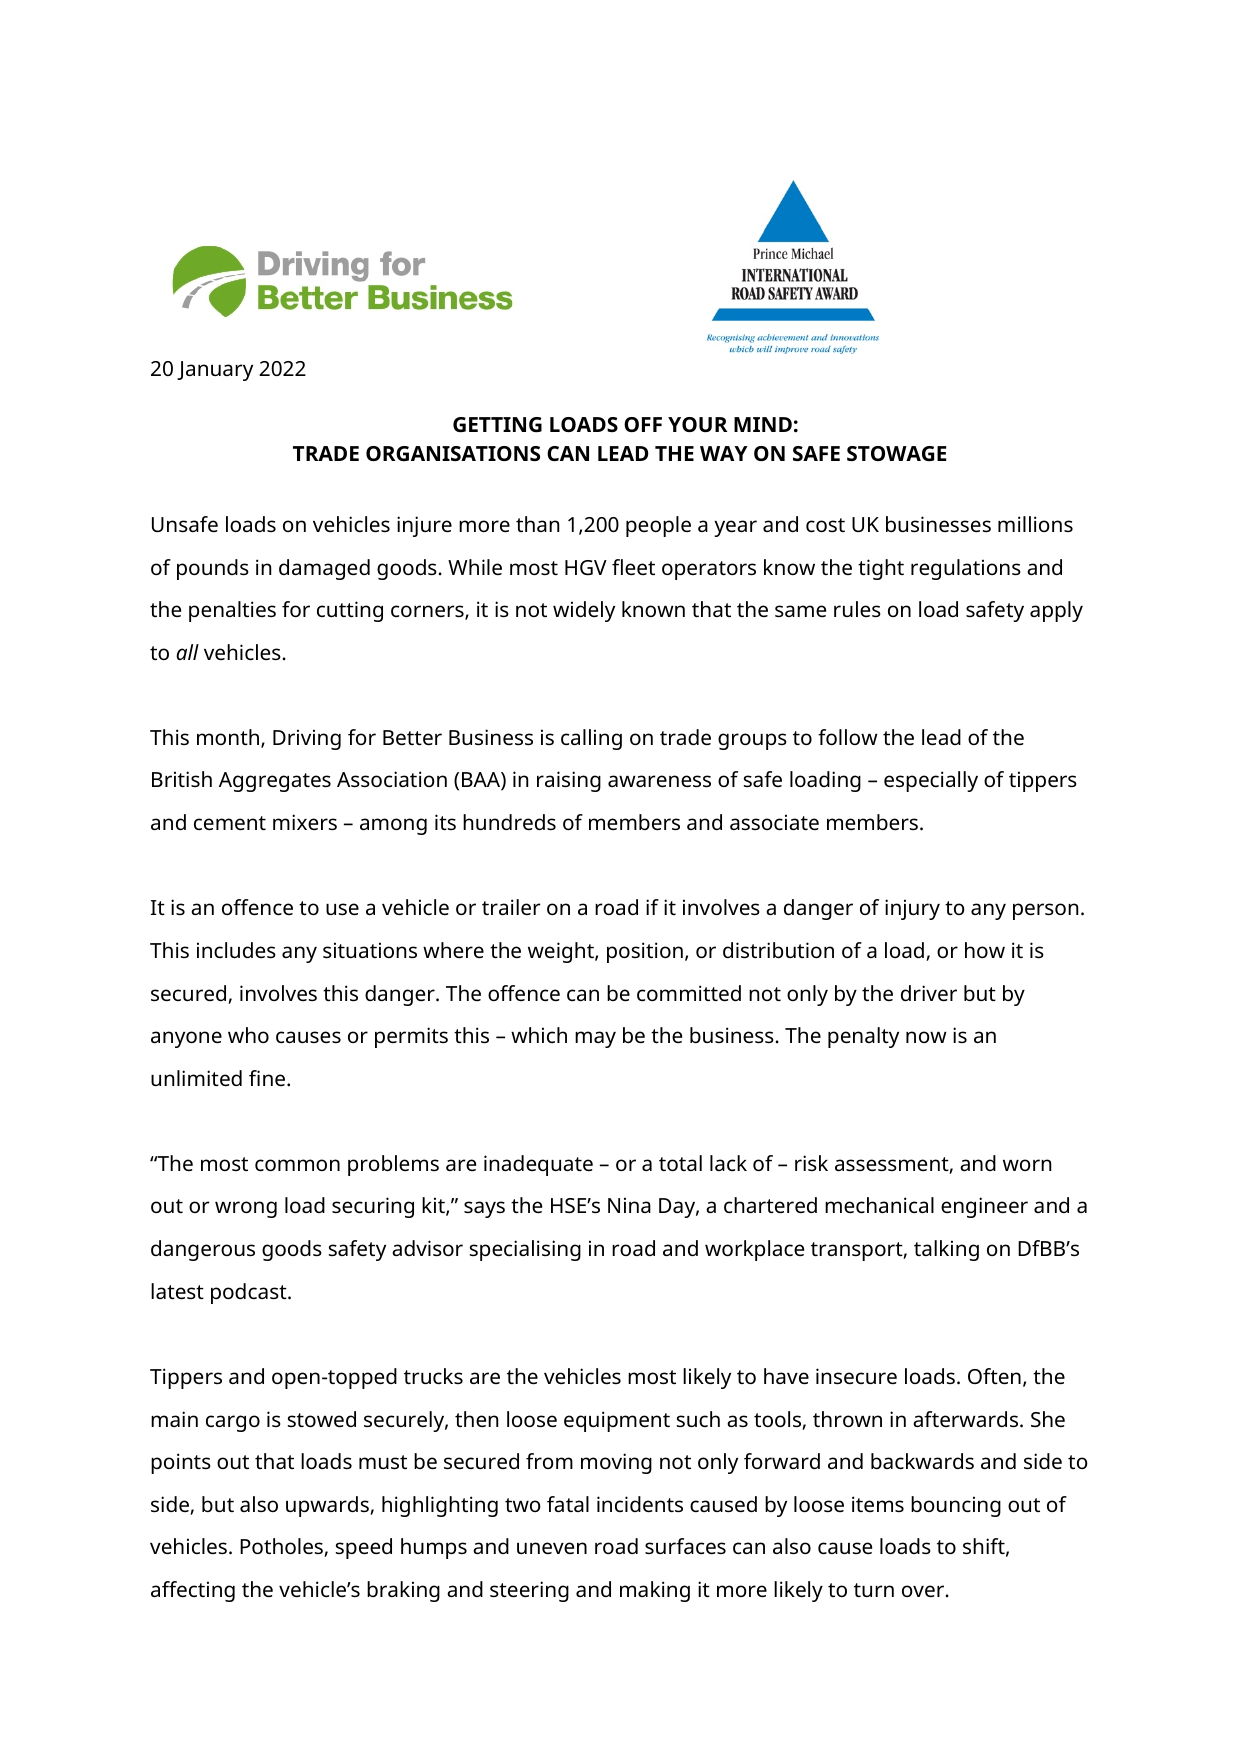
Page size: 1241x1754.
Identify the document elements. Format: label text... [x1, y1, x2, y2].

text TRADE ORGANISATIONS CAN LEAD THE WAY ON SAFE STOWAGE [150, 439, 1090, 467]
picture [150, 210, 534, 354]
text Tippers and open-topped trucks are the vehicles most likely to have insecure loads. Often, the main cargo is stowed securely, then loose equipment such as tools, thrown in afterwards. She points out that loads must be secured from moving not only forward and backwards and side to side, but also upwards, highlighting two fatal incidents caused by loose items bouncing out of vehicles. Potholes, speed humps and uneven road surfaces can also cause loads to shift, affecting the vehicle’s braking and steering and making it more likely to turn over. [150, 1362, 1090, 1603]
text Unsafe loads on vehicles injure more than 1,200 people a year and cost UK businesses millions of pounds in damaged goods. While most HGV fleet operators know the tight regulations and the penalties for cutting corners, it is not widely known that the same rules on load safety apply to all vehicles. [150, 510, 1090, 666]
text It is an offence to use a vehicle or trailer on a road if it involves a danger of injury to any person. This includes any situations where the weight, position, or distribution of a load, or how it is secured, involves this danger. The offence can be committed not only by the driver but by anyone who causes or permits this – which may be the business. The penalty now is an unlimited fine. [150, 893, 1090, 1092]
text GETTING LOADS OFF YOUR MIND: [150, 411, 1090, 439]
text 20 January 2022 [150, 354, 1090, 382]
picture [706, 180, 879, 354]
text This month, Driving for Better Business is calling on trade groups to follow the lead of the British Aggregates Association (BAA) in raising awareness of safe loading – especially of tippers and cement mixers – among its hundreds of members and associate members. [150, 723, 1090, 837]
text “The most common problems are inadequate – or a total lack of – risk assessment, and worn out or wrong load securing kit,” says the HSE’s Nina Day, a chartered mechanical engineer and a dangerous goods safety advisor specialising in road and workplace transport, talking on DfBB’s latest podcast. [150, 1149, 1090, 1305]
